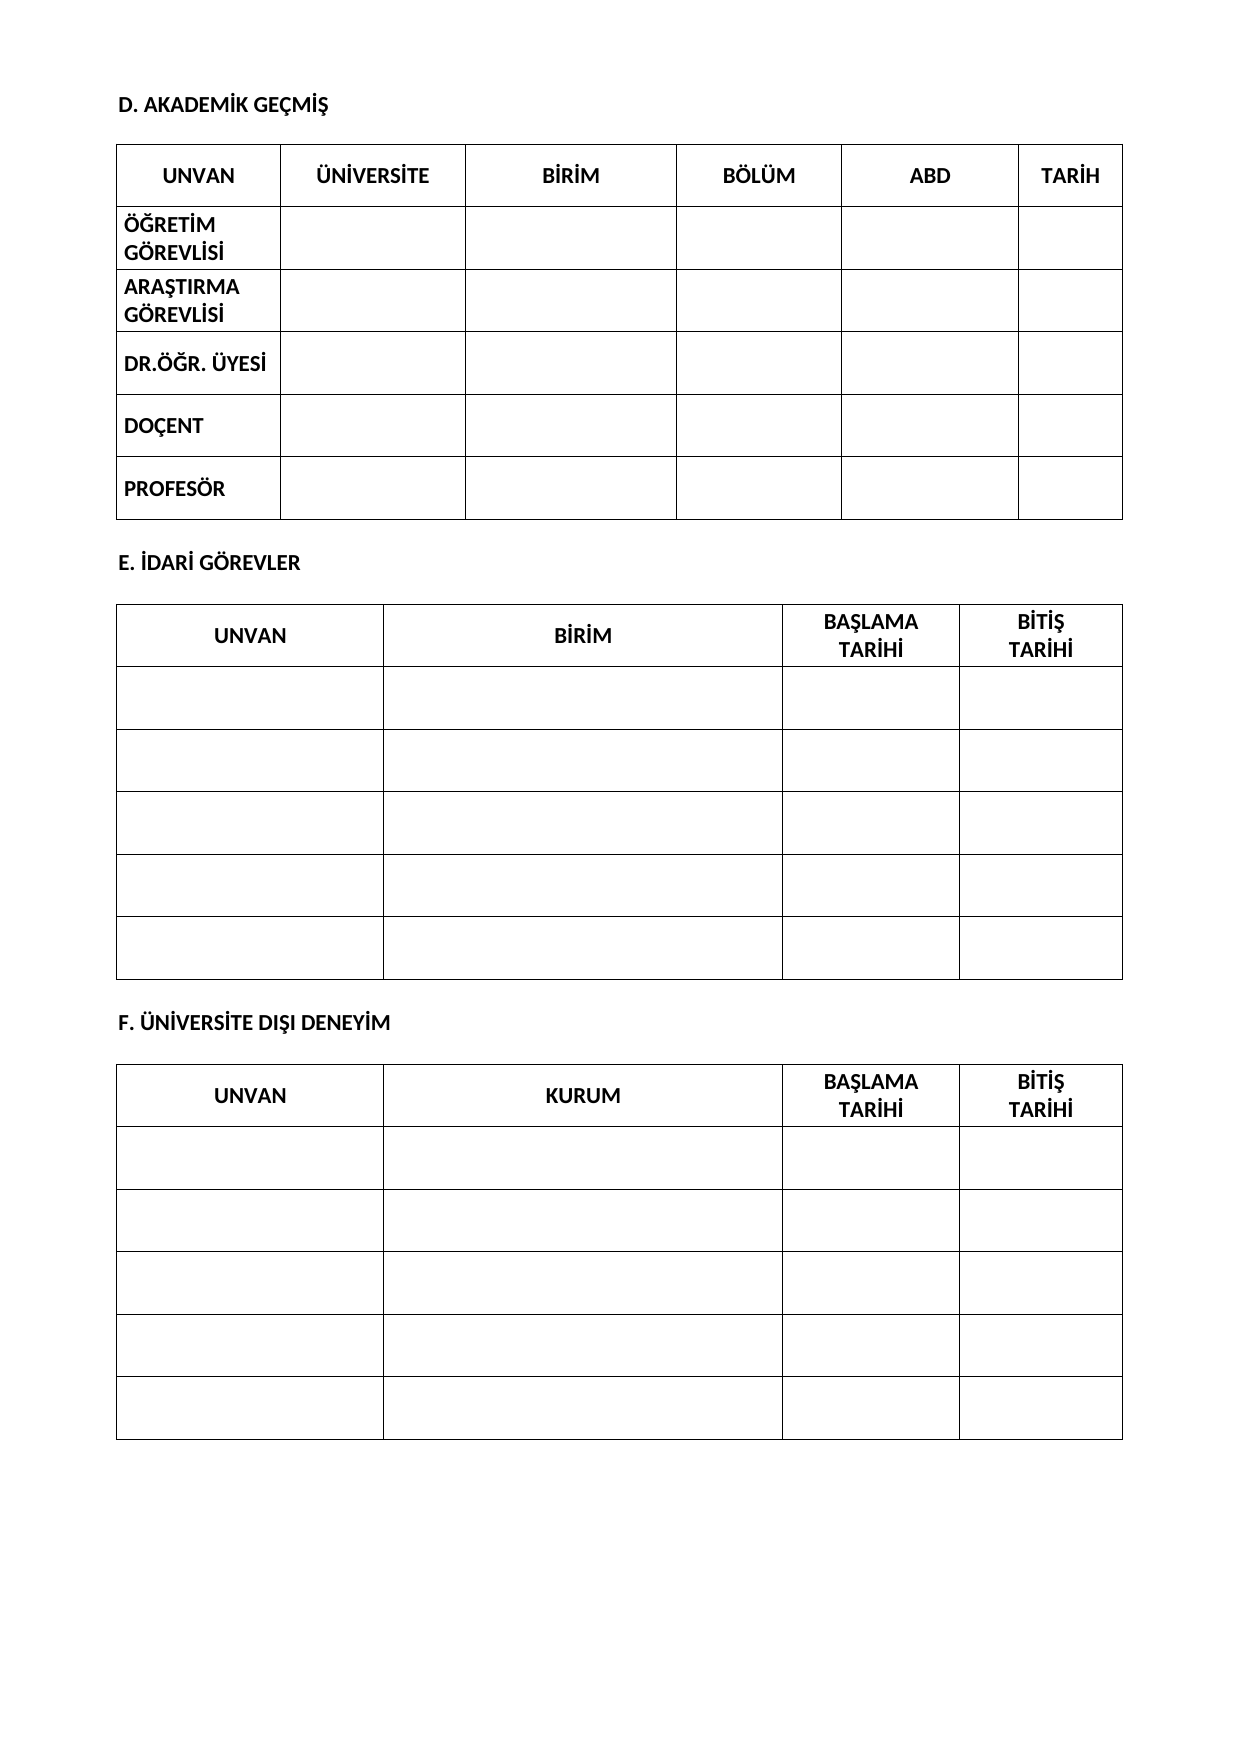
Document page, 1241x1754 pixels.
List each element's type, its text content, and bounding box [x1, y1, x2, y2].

table_cell [384, 855, 782, 916]
table_cell [384, 792, 782, 854]
table_cell DOÇENT [117, 395, 280, 456]
table_cell [842, 207, 1018, 268]
table_cell [117, 917, 383, 979]
table_cell [677, 207, 841, 268]
table_cell [960, 1377, 1122, 1439]
table_header BAŞLAMA TARİHİ [783, 1065, 959, 1126]
table_cell [842, 332, 1018, 393]
table_cell [466, 332, 676, 393]
table_header BİTİŞ TARİHİ [960, 1065, 1122, 1126]
table_cell [783, 792, 959, 854]
table_cell [466, 270, 676, 331]
table_cell [783, 917, 959, 979]
table_cell [281, 457, 465, 518]
table_header UNVAN [117, 1065, 383, 1126]
table_header ABD [842, 145, 1018, 206]
table_cell [677, 332, 841, 393]
table_cell [281, 395, 465, 456]
table_cell [117, 1377, 383, 1439]
table_cell [117, 667, 383, 729]
table_cell [1019, 395, 1122, 456]
table_cell [960, 855, 1122, 916]
table_cell PROFESÖR [117, 457, 280, 518]
table_cell [117, 1190, 383, 1251]
table_cell [960, 1190, 1122, 1251]
table_cell [384, 1252, 782, 1314]
table_cell [783, 1190, 959, 1251]
table_cell [677, 270, 841, 331]
table_cell [677, 457, 841, 518]
table_cell [677, 395, 841, 456]
table_cell [117, 792, 383, 854]
table_cell ARAŞTIRMA GÖREVLİSİ [117, 270, 280, 331]
table_cell [384, 917, 782, 979]
table_header BİRİM [466, 145, 676, 206]
table_cell [1019, 457, 1122, 518]
table_cell ÖĞRETİM GÖREVLİSİ [117, 207, 280, 268]
table_cell [384, 1190, 782, 1251]
table_cell [842, 457, 1018, 518]
table_header KURUM [384, 1065, 782, 1126]
table_cell [783, 1315, 959, 1376]
table_cell [281, 207, 465, 268]
table_cell [384, 1315, 782, 1376]
table_cell [384, 1377, 782, 1439]
table_cell [960, 917, 1122, 979]
table_cell [1019, 332, 1122, 393]
table_cell [384, 667, 782, 729]
table_cell [783, 730, 959, 791]
table_cell [960, 730, 1122, 791]
table_cell [384, 730, 782, 791]
table_cell DR.ÖĞR. ÜYESİ [117, 332, 280, 393]
table_cell [117, 730, 383, 791]
table_cell [842, 395, 1018, 456]
table_header TARİH [1019, 145, 1122, 206]
table_cell [117, 1127, 383, 1189]
text F. ÜNİVERSİTE DIŞI DENEYİM [118, 1008, 1122, 1036]
table_cell [960, 1315, 1122, 1376]
table_cell [281, 270, 465, 331]
table_cell [783, 667, 959, 729]
table_header UNVAN [117, 605, 383, 666]
table_cell [466, 457, 676, 518]
table_cell [960, 667, 1122, 729]
table_cell [842, 270, 1018, 331]
table_cell [783, 1252, 959, 1314]
text D. AKADEMİK GEÇMİŞ [118, 91, 1122, 118]
table_cell [117, 1315, 383, 1376]
table_cell [783, 855, 959, 916]
table_header BİRİM [384, 605, 782, 666]
table_cell [1019, 270, 1122, 331]
table_header BÖLÜM [677, 145, 841, 206]
text E. İDARİ GÖREVLER [118, 548, 1122, 576]
table_cell [466, 395, 676, 456]
table_cell [384, 1127, 782, 1189]
table_cell [783, 1127, 959, 1189]
table_cell [960, 1252, 1122, 1314]
table_header UNVAN [117, 145, 280, 206]
table_cell [466, 207, 676, 268]
table_header BİTİŞ TARİHİ [960, 605, 1122, 666]
table_cell [1019, 207, 1122, 268]
table_cell [960, 792, 1122, 854]
table_cell [117, 855, 383, 916]
table_cell [960, 1127, 1122, 1189]
table_header BAŞLAMA TARİHİ [783, 605, 959, 666]
table_cell [117, 1252, 383, 1314]
table_cell [783, 1377, 959, 1439]
table_header ÜNİVERSİTE [281, 145, 465, 206]
table_cell [281, 332, 465, 393]
